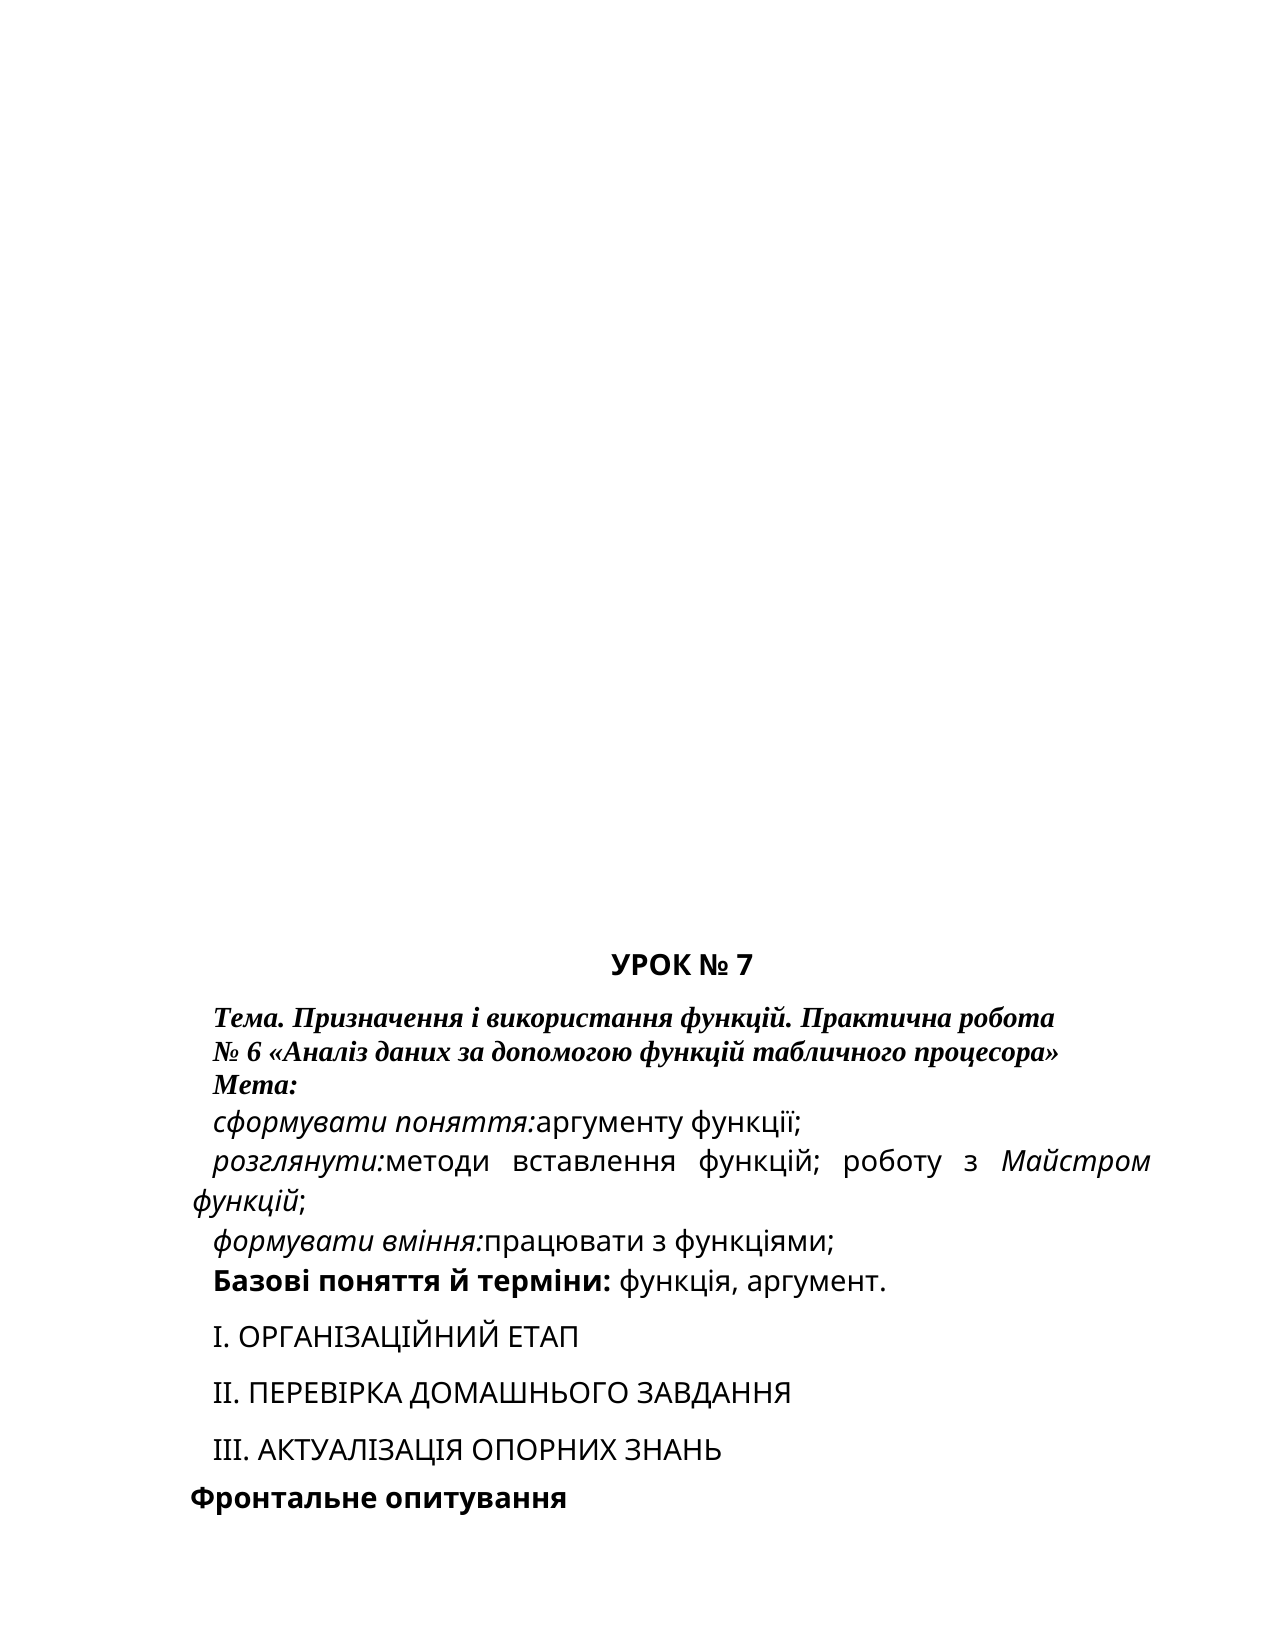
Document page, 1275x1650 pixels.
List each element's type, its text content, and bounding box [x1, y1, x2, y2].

text ІІ. ПЕРЕВІРКА ДОМАШНЬОГО ЗАВДАННЯ [213, 1372, 1186, 1412]
text Тема. Призначення і використання функцій. Практична робота [177, 1000, 1186, 1034]
text Базові поняття й терміни: функція, аргумент. [177, 1260, 1151, 1299]
text розглянути:методи вставлення функцій; роботу з Майстром функцій; [192, 1141, 1151, 1220]
text № 6 «Аналіз даних за допомогою функцій табличного процесора» [177, 1034, 1186, 1067]
text ІІІ. АКТУАЛІЗАЦІЯ ОПОРНИХ ЗНАНЬ [213, 1429, 1186, 1468]
text І. ОРГАНІЗАЦІЙНИЙ ЕТАП [213, 1316, 1186, 1356]
text сформувати поняття:аргументу функції; [213, 1101, 1151, 1141]
text Мета: [177, 1067, 1151, 1101]
text Фронтальне опитування [190, 1477, 1186, 1517]
text УРОК № 7 [177, 944, 1186, 984]
text формувати вміння:працювати з функціями; [213, 1220, 1151, 1260]
